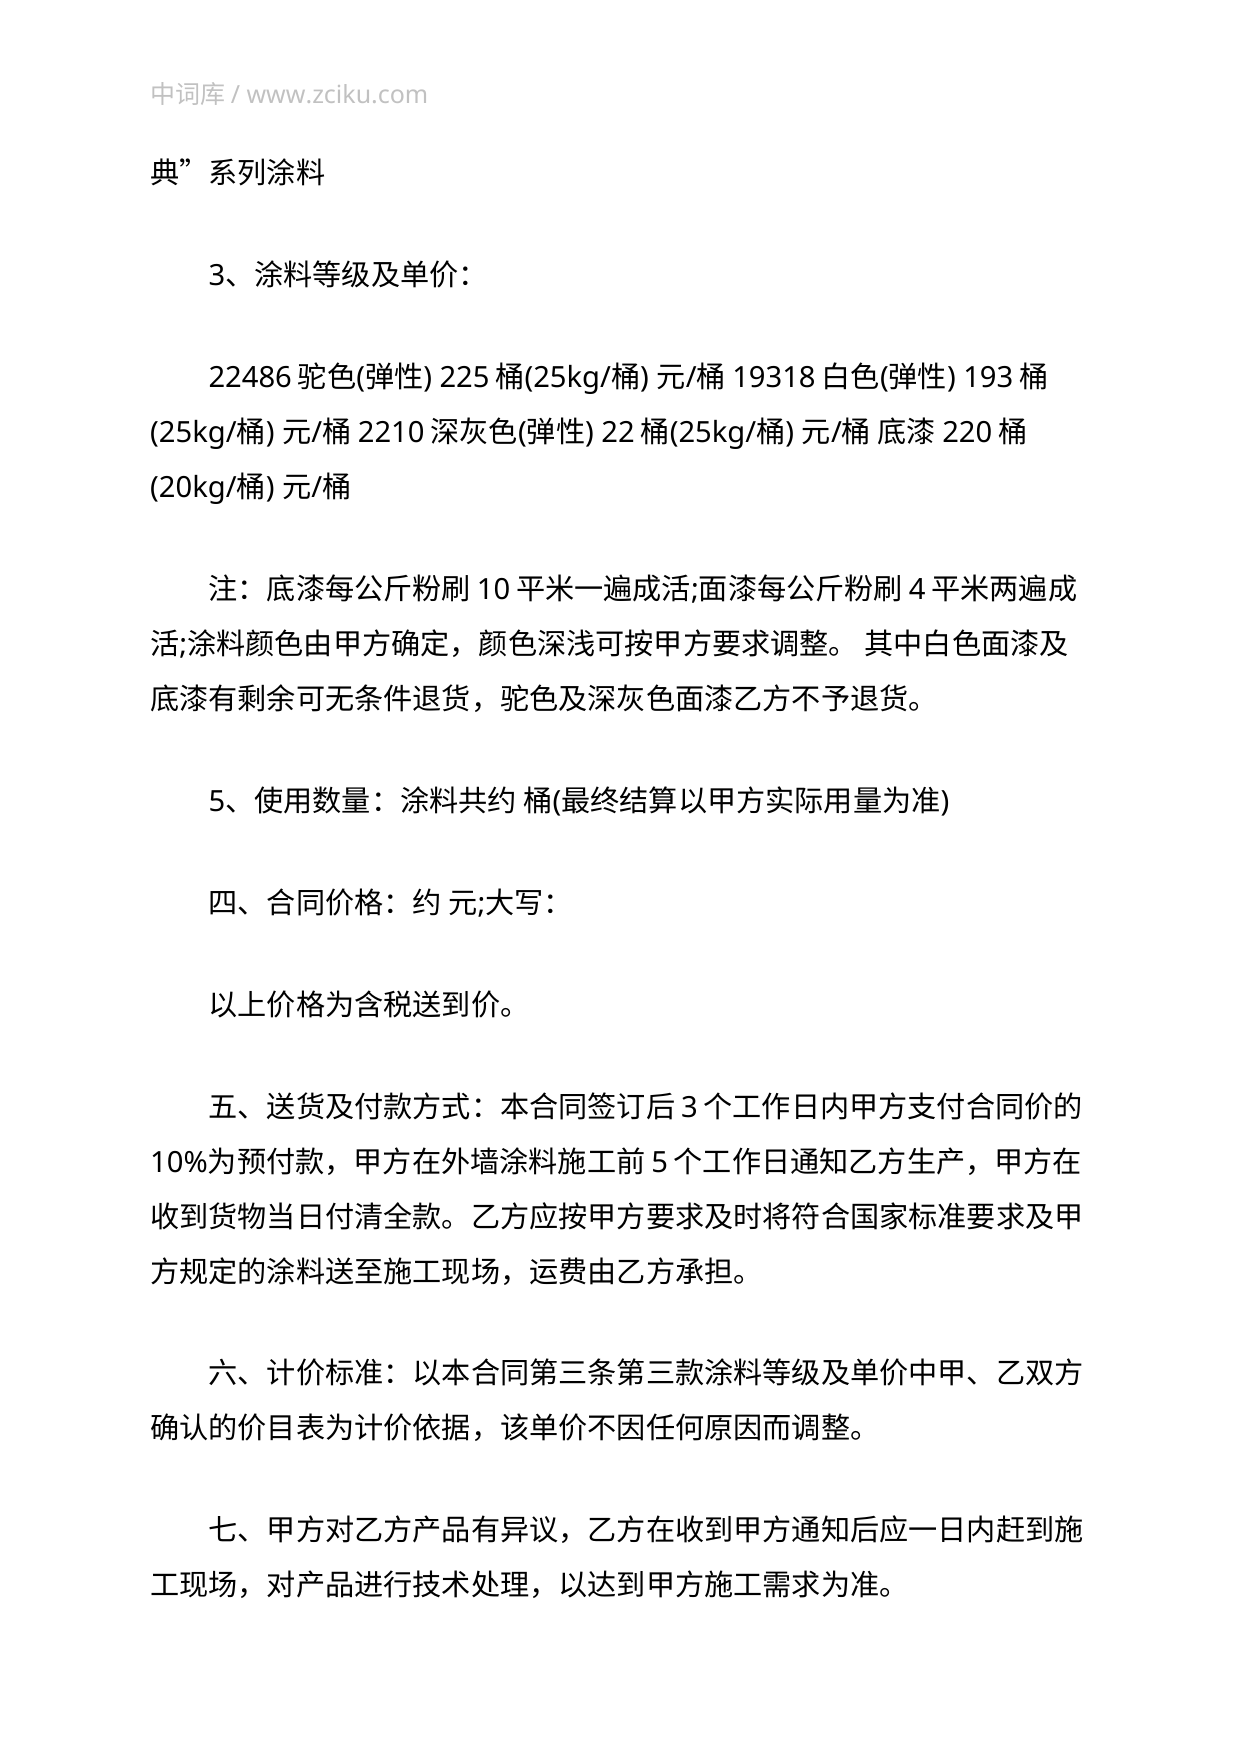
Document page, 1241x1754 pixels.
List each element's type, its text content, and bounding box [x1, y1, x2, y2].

text 以上价格为含税送到价。 [150, 981, 1090, 1024]
text 五、送货及付款方式：本合同签订后3个工作日内甲方支付合同价的10%为预付款，甲方在外墙涂料施工前5个工作日通知乙方生产，甲方在收到货物当日付清全款。乙方应按甲方要求及时将符合国家标准要求及甲方规定的涂料送至施工现场，运费由乙方承担。 [150, 1083, 1090, 1290]
text 七、甲方对乙方产品有异议，乙方在收到甲方通知后应一日内赶到施工现场，对产品进行技术处理，以达到甲方施工需求为准。 [150, 1507, 1090, 1604]
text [150, 150, 1090, 192]
text 22486驼色(弹性) 225桶(25kg/桶) 元/桶 19318白色(弹性) 193桶(25kg/桶) 元/桶 2210深灰色(弹性) 22桶(25kg/桶) 元/桶 底漆 220桶(20kg/桶) 元/桶 [150, 354, 1090, 506]
text 3、涂料等级及单价： [150, 252, 1090, 294]
text 5、使用数量：涂料共约 桶(最终结算以甲方实际用量为准) [150, 777, 1090, 820]
text 六、计价标准：以本合同第三条第三款涂料等级及单价中甲、乙双方确认的价目表为计价依据，该单价不因任何原因而调整。 [150, 1350, 1090, 1447]
text 四、合同价格：约 元;大写： [150, 879, 1090, 922]
text 注：底漆每公斤粉刷10平米一遍成活;面漆每公斤粉刷4平米两遍成活;涂料颜色由甲方确定，颜色深浅可按甲方要求调整。 其中白色面漆及底漆有剩余可无条件退货，驼色及深灰色面漆乙方不予退货。 [150, 566, 1090, 718]
